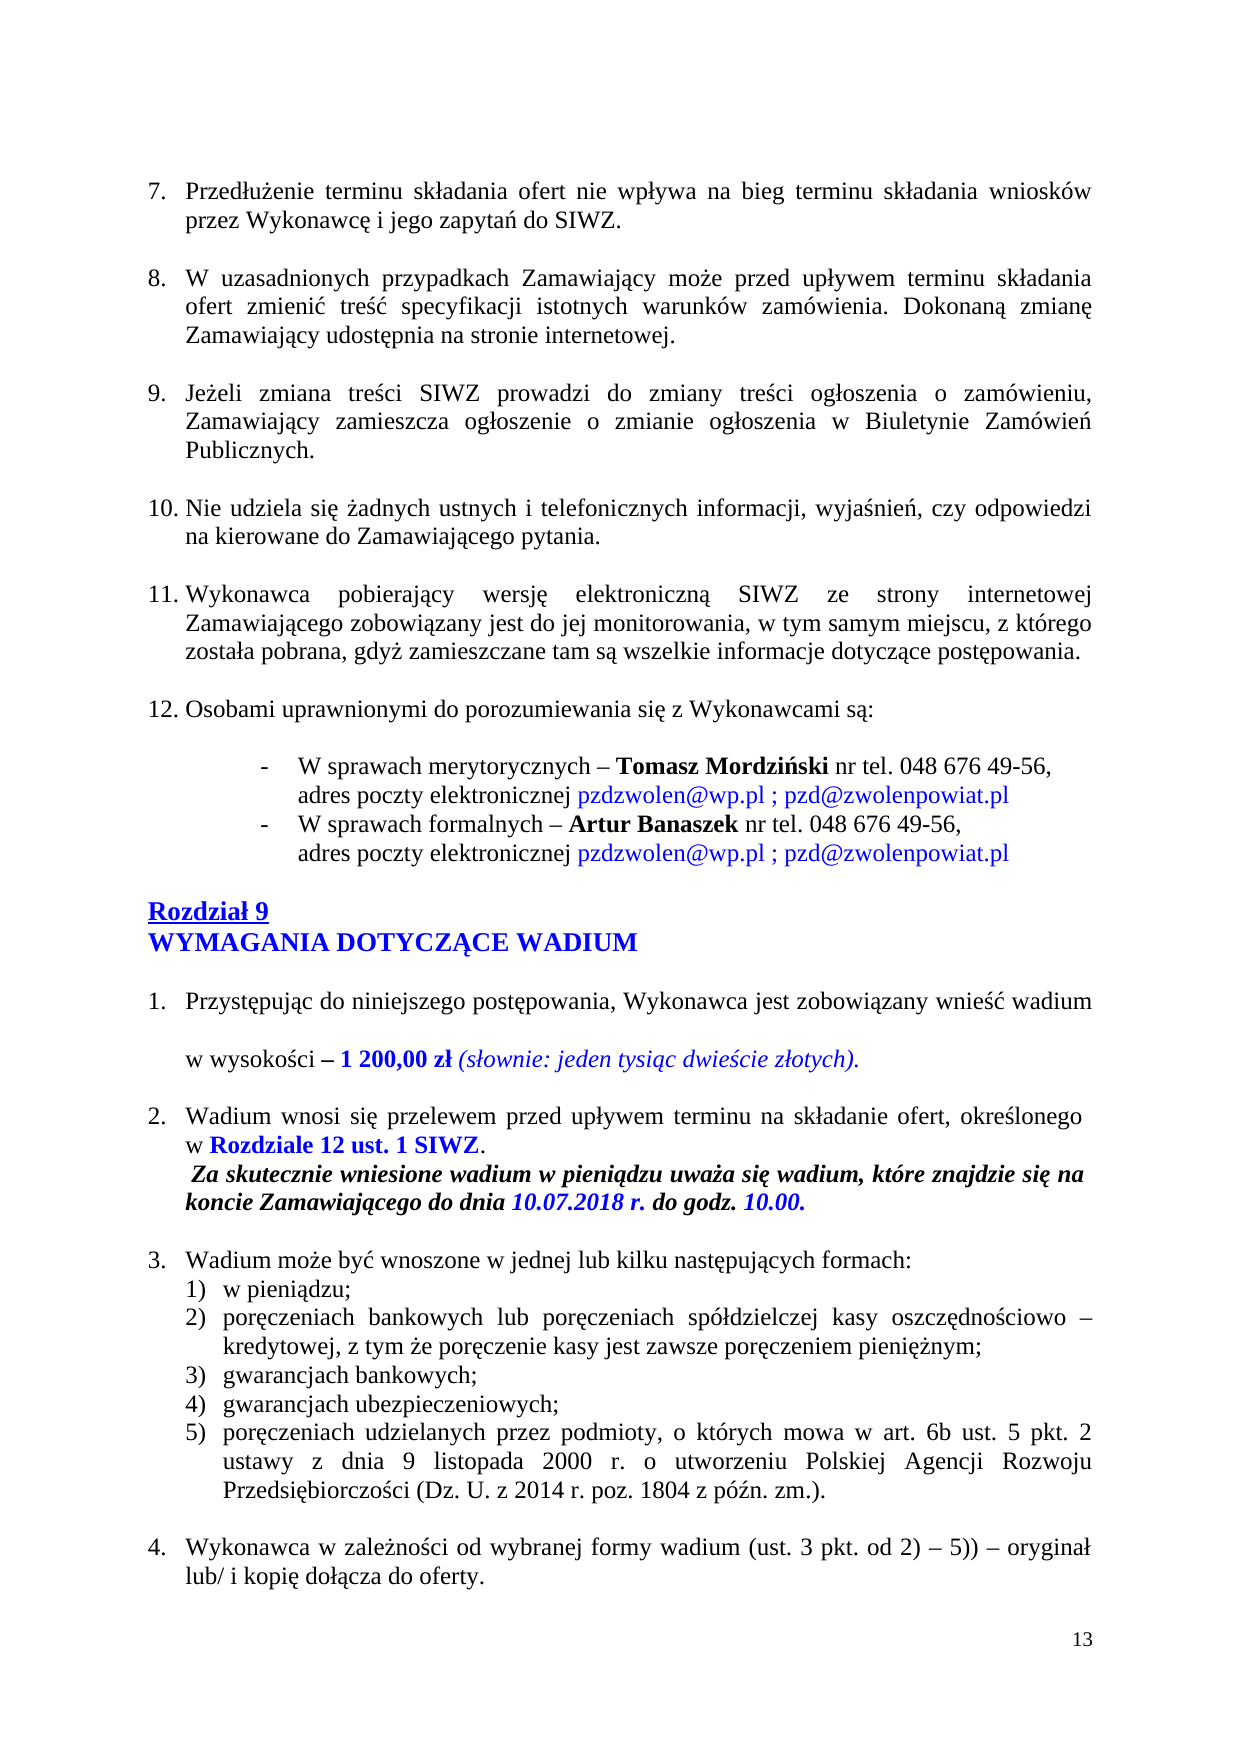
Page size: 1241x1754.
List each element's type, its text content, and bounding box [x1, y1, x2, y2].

list Przystępując do niniejszego postępowania, Wykonawca jest zobowiązany wnieść wadium w wysokości – 1 200,00 zł (słownie: jeden tysiąc dwieście złotych). [148, 986, 1093, 1072]
list W sprawach formalnych – Artur Banaszek nr tel. 048 676 49-56, adres poczty elektronicznej pzdzwolen@wp.pl ; pzd@zwolenpowiat.pl [260, 809, 1093, 866]
list W sprawach merytorycznych – Tomasz Mordziński nr tel. 048 676 49-56, adres poczty elektronicznej pzdzwolen@wp.pl ; pzd@zwolenpowiat.pl [260, 751, 1093, 809]
list Osobami uprawnionymi do porozumiewania się z Wykonawcami są: [148, 694, 1093, 723]
list poręczeniach udzielanych przez podmioty, o których mowa w art. 6b ust. 5 pkt. 2 ustawy z dnia 9 listopada 2000 r. o utworzeniu Polskiej Agencji Rozwoju Przedsiębiorczości (Dz. U. z 2014 r. poz. 1804 z późn. zm.). [185, 1417, 1093, 1504]
text Rozdział 9 [148, 895, 1093, 926]
list gwarancjach ubezpieczeniowych; [185, 1389, 1093, 1417]
list w pieniądzu; [185, 1274, 1093, 1302]
list Nie udziela się żadnych ustnych i telefonicznych informacji, wyjaśnień, czy odpowiedzi na kierowane do Zamawiającego pytania. [148, 493, 1093, 550]
list Jeżeli zmiana treści SIWZ prowadzi do zmiany treści ogłoszenia o zamówieniu, Zamawiający zamieszcza ogłoszenie o zmianie ogłoszenia w Biuletynie Zamówień Publicznych. [148, 378, 1093, 464]
text Za skutecznie wniesione wadium w pieniądzu uważa się wadium, które znajdzie się na koncie Zamawiającego do dnia 10.07.2018 r. do godz. 10.00. [148, 1159, 1093, 1216]
list Wykonawca pobierający wersję elektroniczną SIWZ ze strony internetowej Zamawiającego zobowiązany jest do jej monitorowania, w tym samym miejscu, z którego została pobrana, gdyż zamieszczane tam są wszelkie informacje dotyczące postępowania. [148, 579, 1093, 665]
list poręczeniach bankowych lub poręczeniach spółdzielczej kasy oszczędnościowo – kredytowej, z tym że poręczenie kasy jest zawsze poręczeniem pieniężnym; [185, 1302, 1093, 1360]
list gwarancjach bankowych; [185, 1360, 1093, 1389]
list Wadium wnosi się przelewem przed upływem terminu na składanie ofert, określonego w Rozdziale 12 ust. 1 SIWZ. [148, 1101, 1093, 1159]
text WYMAGANIA DOTYCZĄCE WADIUM [148, 926, 1093, 957]
list Wadium może być wnoszone w jednej lub kilku następujących formach: [148, 1245, 1093, 1274]
list Wykonawca w zależności od wybranej formy wadium (ust. 3 pkt. od 2) – 5)) – oryginał lub/ i kopię dołącza do oferty. [148, 1532, 1093, 1590]
list W uzasadnionych przypadkach Zamawiający może przed upływem terminu składania ofert zmienić treść specyfikacji istotnych warunków zamówienia. Dokonaną zmianę Zamawiający udostępnia na stronie internetowej. [148, 263, 1093, 349]
list Przedłużenie terminu składania ofert nie wpływa na bieg terminu składania wniosków przez Wykonawcę i jego zapytań do SIWZ. [148, 176, 1093, 234]
